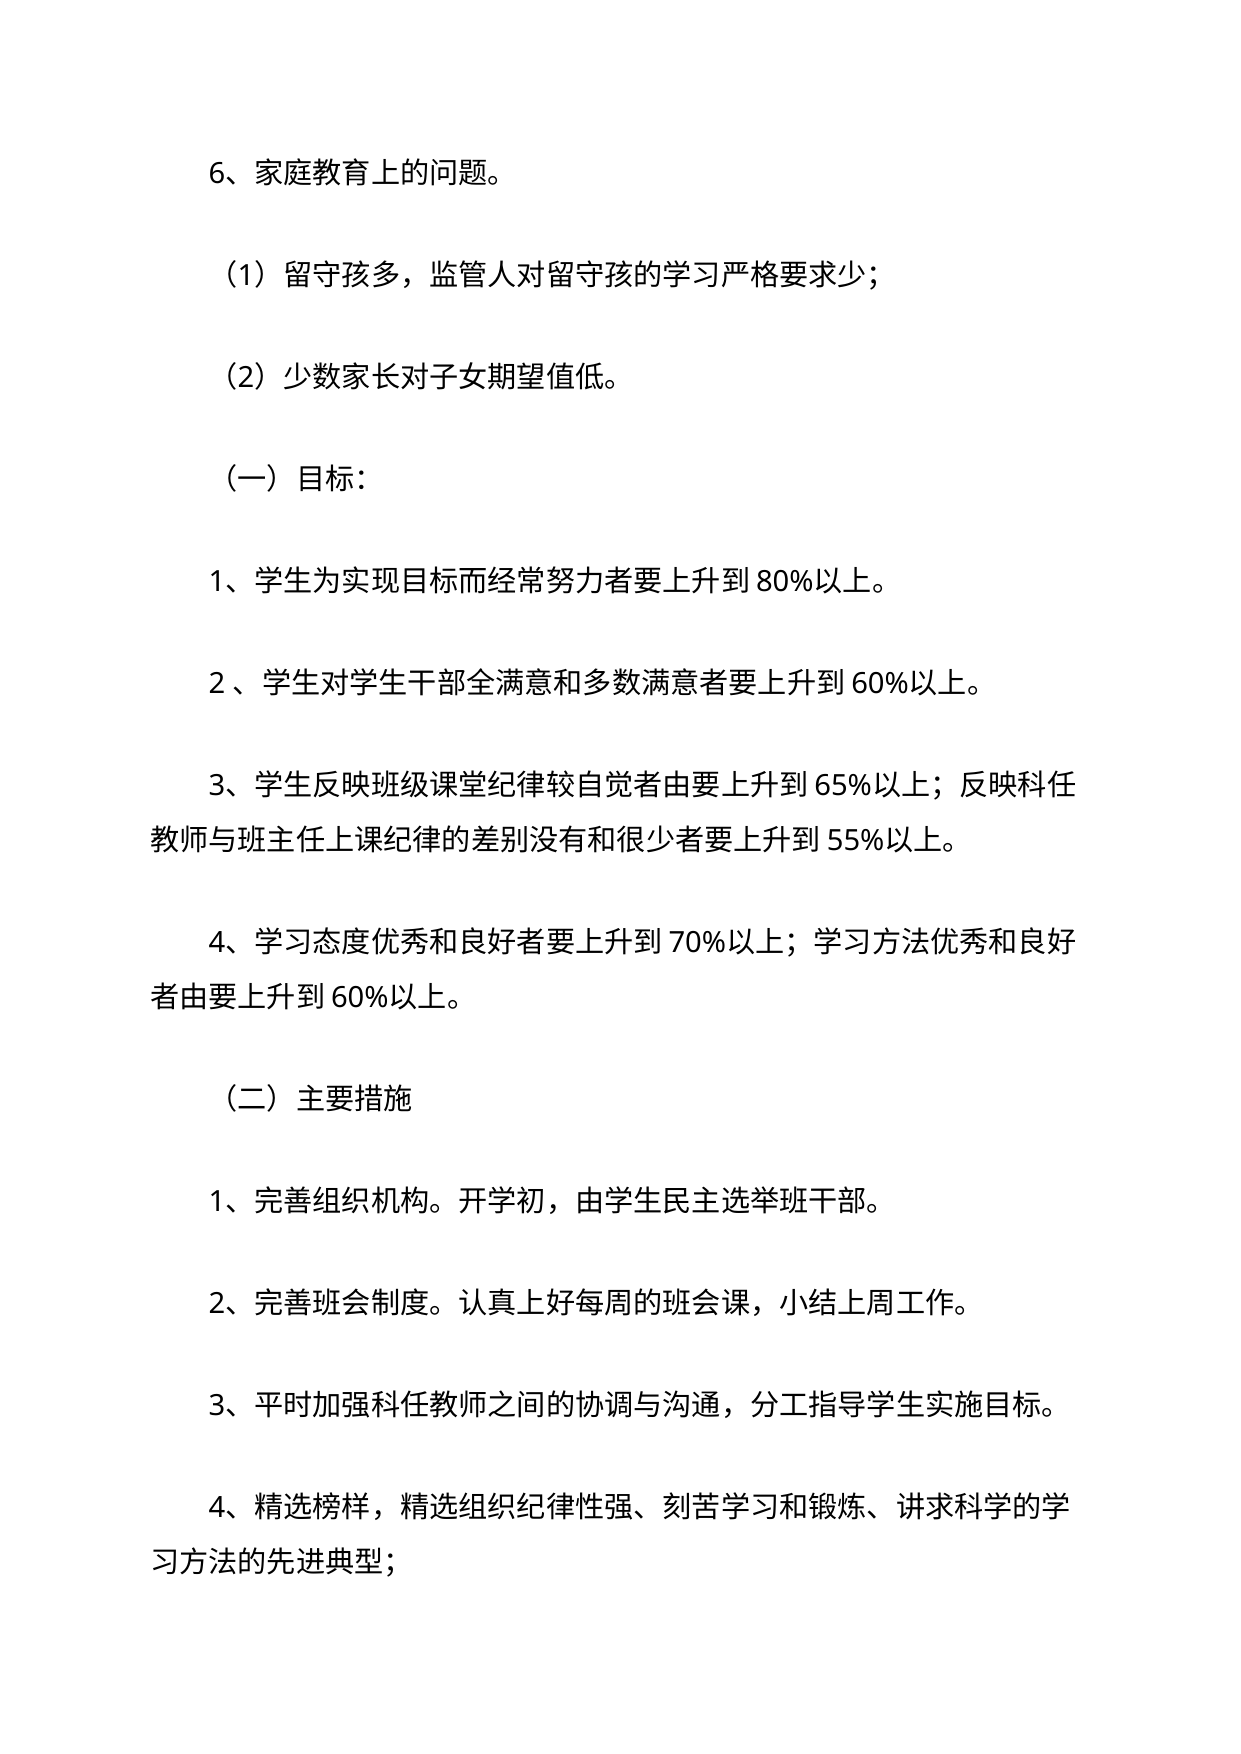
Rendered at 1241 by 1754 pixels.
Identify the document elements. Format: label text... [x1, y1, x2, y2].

text （1）留守孩多，监管人对留守孩的学习严格要求少； [150, 252, 1090, 294]
text 3、平时加强科任教师之间的协调与沟通，分工指导学生实施目标。 [150, 1381, 1090, 1424]
text 1、完善组织机构。开学初，由学生民主选举班干部。 [150, 1177, 1090, 1220]
text 4、精选榜样，精选组织纪律性强、刻苦学习和锻炼、讲求科学的学习方法的先进典型； [150, 1483, 1090, 1581]
text 2 、学生对学生干部全满意和多数满意者要上升到60%以上。 [150, 660, 1090, 702]
text （二）主要措施 [150, 1076, 1090, 1118]
text 2、完善班会制度。认真上好每周的班会课，小结上周工作。 [150, 1279, 1090, 1322]
text （一）目标： [150, 456, 1090, 498]
text （2）少数家长对子女期望值低。 [150, 354, 1090, 396]
text 1、学生为实现目标而经常努力者要上升到80%以上。 [150, 558, 1090, 600]
text 3、学生反映班级课堂纪律较自觉者由要上升到65%以上；反映科任教师与班主任上课纪律的差别没有和很少者要上升到55%以上。 [150, 762, 1090, 859]
text 4、学习态度优秀和良好者要上升到70%以上；学习方法优秀和良好者由要上升到60%以上。 [150, 919, 1090, 1016]
text 6、家庭教育上的问题。 [150, 150, 1090, 192]
